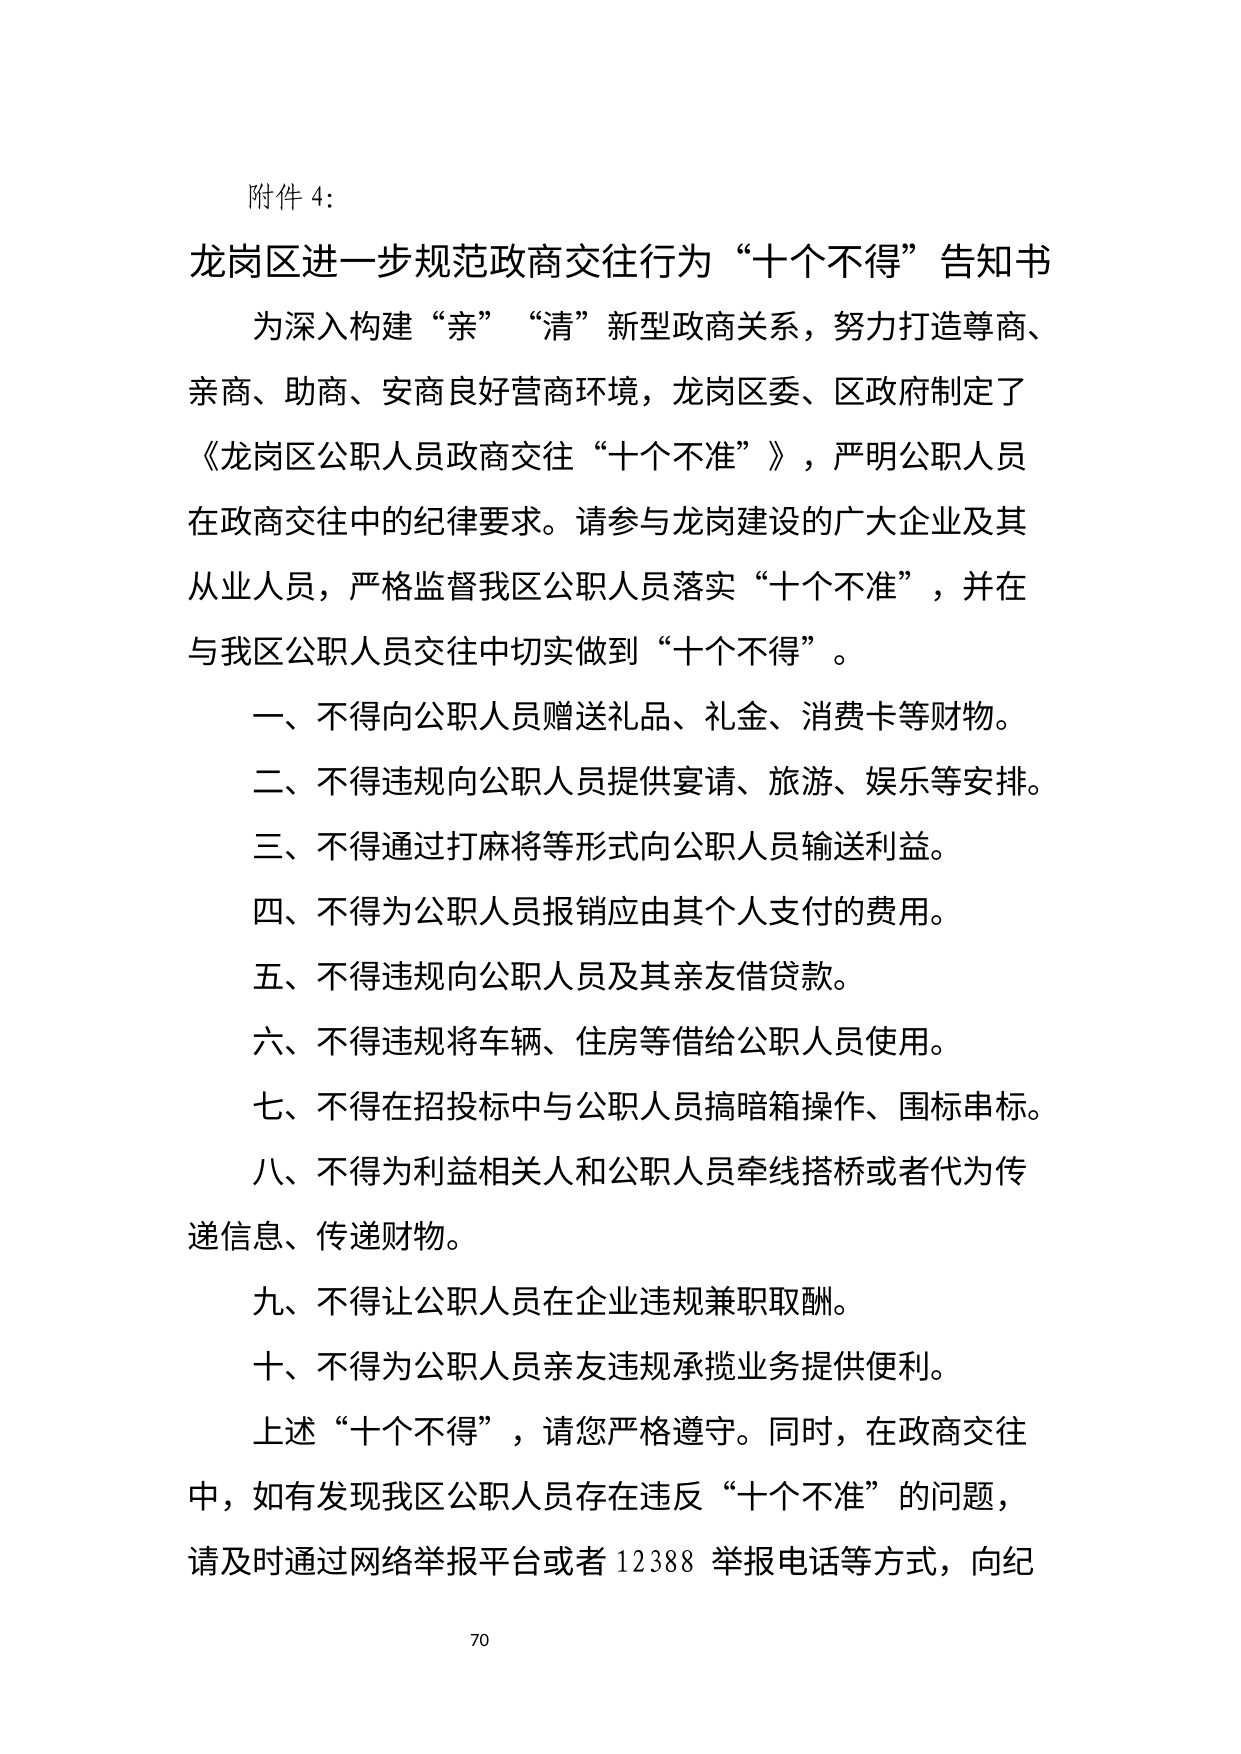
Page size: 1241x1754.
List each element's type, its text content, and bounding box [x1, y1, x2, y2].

text 八、不得为利益相关人和公职人员牵线搭桥或者代为传递信息、传递财物。 [187, 1137, 1053, 1267]
text 十、不得为公职人员亲友违规承揽业务提供便利。 [187, 1332, 1053, 1397]
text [187, 1397, 1053, 1592]
text 三、不得通过打麻将等形式向公职人员输送利益。 [187, 812, 1053, 877]
text 一、不得向公职人员赠送礼品、礼金、消费卡等财物。 [187, 682, 1053, 747]
text 六、不得违规将车辆、住房等借给公职人员使用。 [187, 1007, 1053, 1072]
text 附件4： [187, 162, 1053, 227]
text 七、不得在招投标中与公职人员搞暗箱操作、围标串标。 [187, 1072, 1053, 1137]
text 四、不得为公职人员报销应由其个人支付的费用。 [187, 877, 1053, 942]
text 九、不得让公职人员在企业违规兼职取酬。 [187, 1267, 1053, 1332]
text 五、不得违规向公职人员及其亲友借贷款。 [187, 942, 1053, 1007]
text 为深入构建“亲”“清”新型政商关系，努力打造尊商、亲商、助商、安商良好营商环境，龙岗区委、区政府制定了《龙岗区公职人员政商交往“十个不准”》，严明公职人员在政商交往中的纪律要求。请参与龙岗建设的广大企业及其从业人员，严格监督我区公职人员落实“十个不准”，并在与我区公职人员交往中切实做到“十个不得”。 [187, 292, 1053, 682]
text 二、不得违规向公职人员提供宴请、旅游、娱乐等安排。 [187, 747, 1053, 812]
text 龙岗区进一步规范政商交往行为“十个不得”告知书 [187, 227, 1053, 292]
